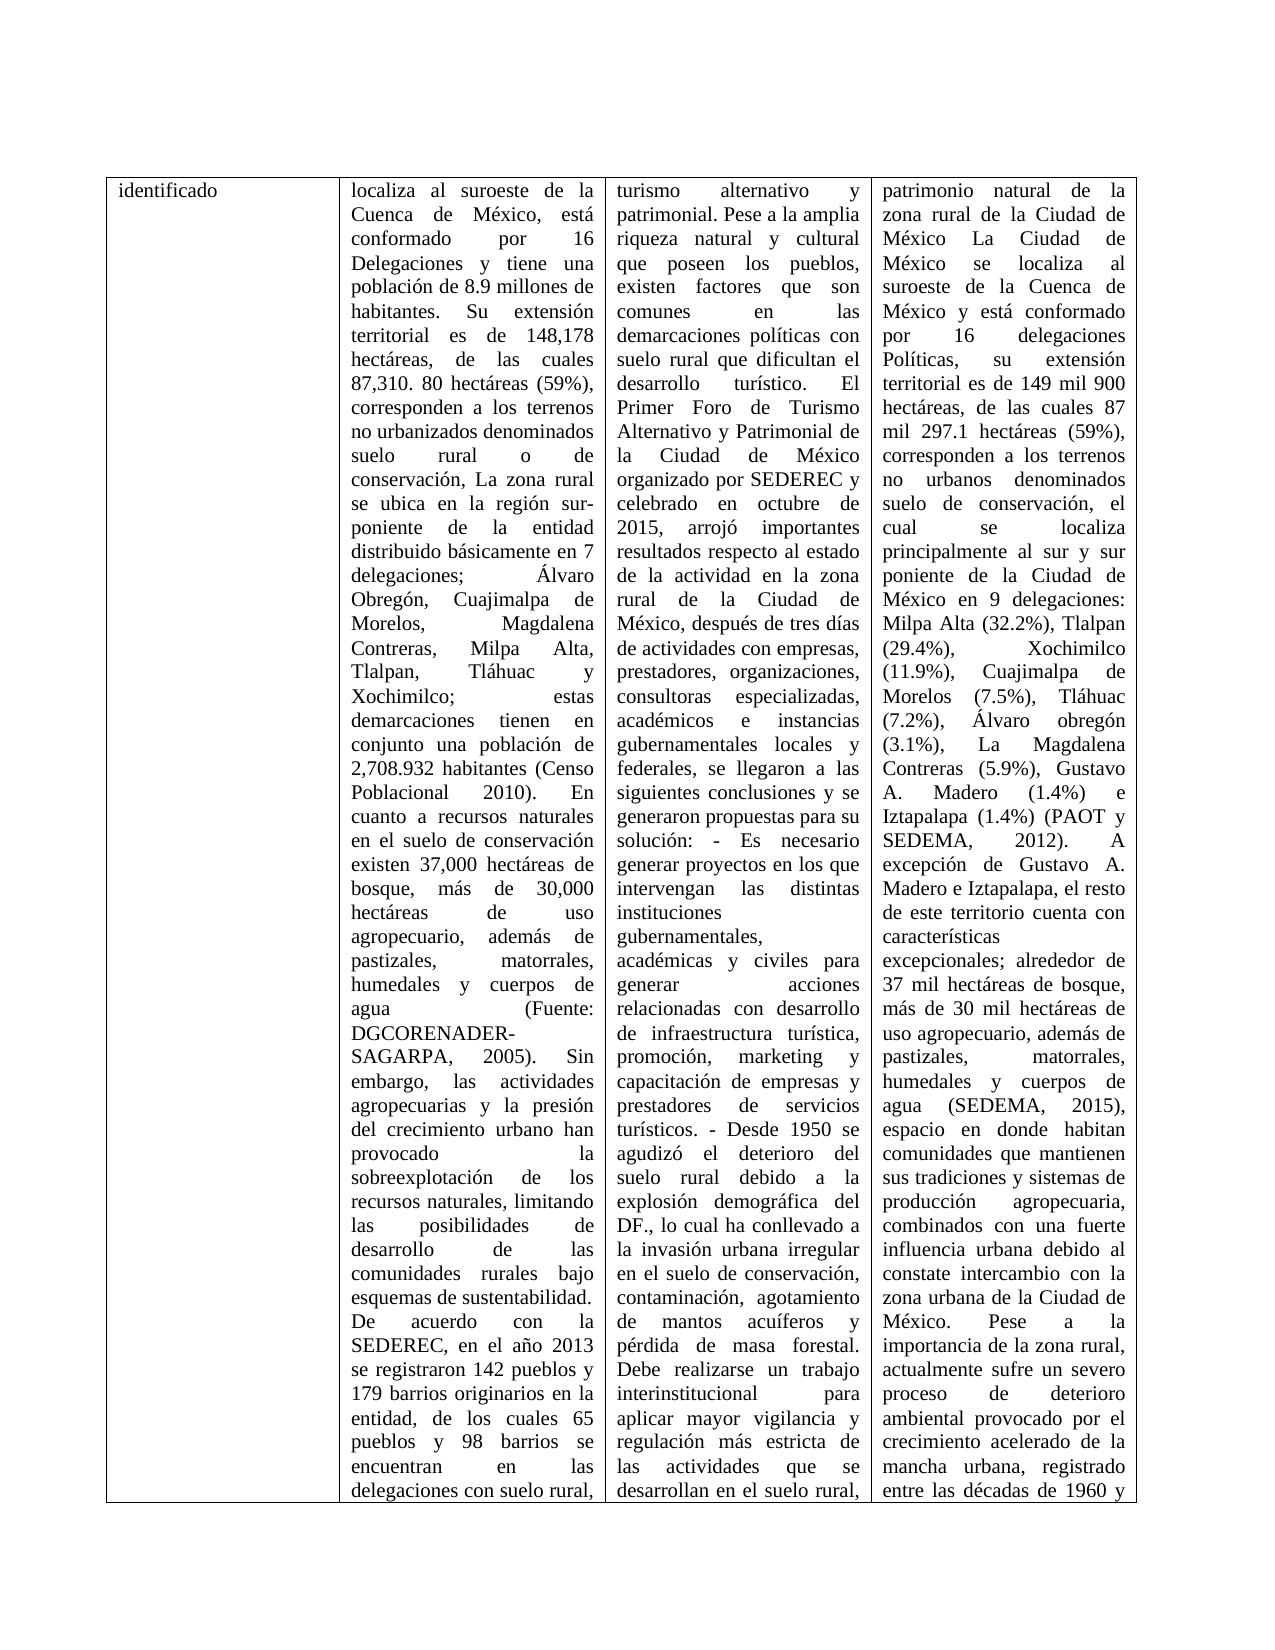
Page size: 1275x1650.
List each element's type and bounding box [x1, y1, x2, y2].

table_cell [107, 178, 339, 1502]
table_cell [340, 178, 605, 1502]
table_cell [872, 178, 1136, 1502]
table_cell [606, 178, 871, 1502]
